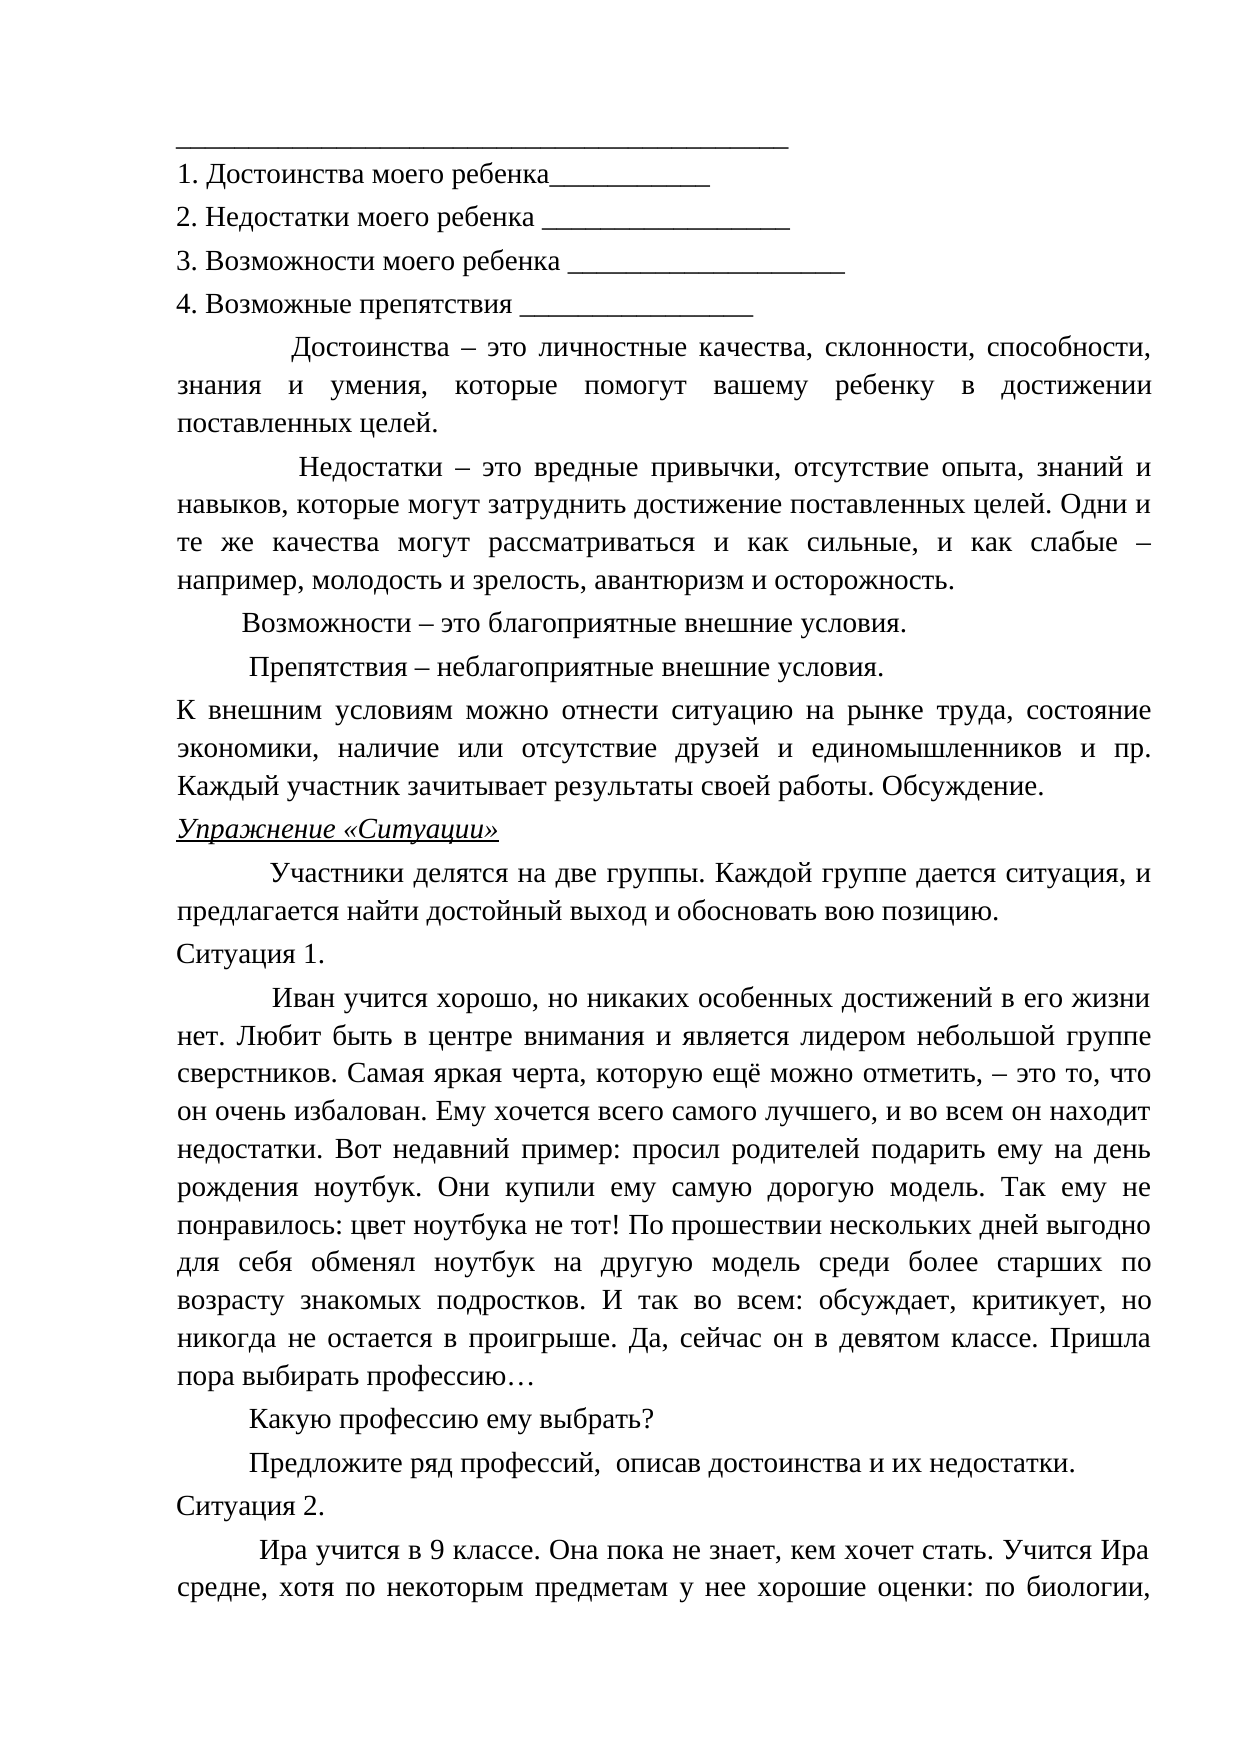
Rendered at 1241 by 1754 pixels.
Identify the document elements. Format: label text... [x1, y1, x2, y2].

text Ситуация 2. [176, 1488, 1152, 1522]
text Упражнение «Ситуации» [176, 811, 1240, 845]
text Иван учится хорошо, но никаких особенных достижений в его жизни нет. Любит быть в центре внимания и является лидером небольшой группе сверстников. Самая яркая черта, которую ещё можно отметить, – это то, что он очень избалован. Ему хочется всего самого лучшего, и во всем он находит недостатки. Вот недавний пример: просил родителей подарить ему на день рождения ноутбук. Они купили ему самую дорогую модель. Так ему не понравилось: цвет ноутбука не тот! По прошествии нескольких дней выгодно для себя обменял ноутбук на другую модель среди более старших по возрасту знакомых подростков. И так во всем: обсуждает, критикует, но никогда не остается в проигрыше. Да, сейчас он в девятом классе. Пришла пора выбирать профессию… [176, 980, 1152, 1392]
text Какую профессию ему выбрать? [176, 1401, 1152, 1435]
list Возможные препятствия ________________ [176, 286, 1152, 320]
text Предложите ряд профессий, описав достоинства и их недостатки. [176, 1445, 1152, 1478]
text __________________________________________ 1. Достоинства моего ребенка___________ [176, 118, 819, 189]
text К внешним условиям можно отнести ситуацию на рынке труда, состояние экономики, наличие или отсутствие друзей и единомышленников и пр. Каждый участник зачитывает результаты своей работы. Обсуждение. [176, 692, 1152, 802]
text Ситуация 1. [176, 936, 1152, 970]
text Возможности – это благоприятные внешние условия. [176, 606, 1152, 639]
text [176, 1532, 1152, 1603]
list Возможности моего ребенка ___________________ [176, 243, 1152, 276]
text Недостатки – это вредные привычки, отсутствие опыта, знаний и навыков, которые могут затруднить достижение поставленных целей. Одни и те же качества могут рассматриваться и как сильные, и как слабые – например, молодость и зрелость, авантюризм и осторожность. [176, 449, 1152, 596]
text Участники делятся на две группы. Каждой группе дается ситуация, и предлагается найти достойный выход и обосновать вою позицию. [176, 855, 1152, 927]
text Достоинства – это личностные качества, склонности, способности, знания и умения, которые помогут вашему ребенку в достижении поставленных целей. [176, 329, 1152, 439]
list Недостатки моего ребенка _________________ [176, 199, 1152, 233]
text Препятствия – неблагоприятные внешние условия. [176, 649, 1152, 682]
